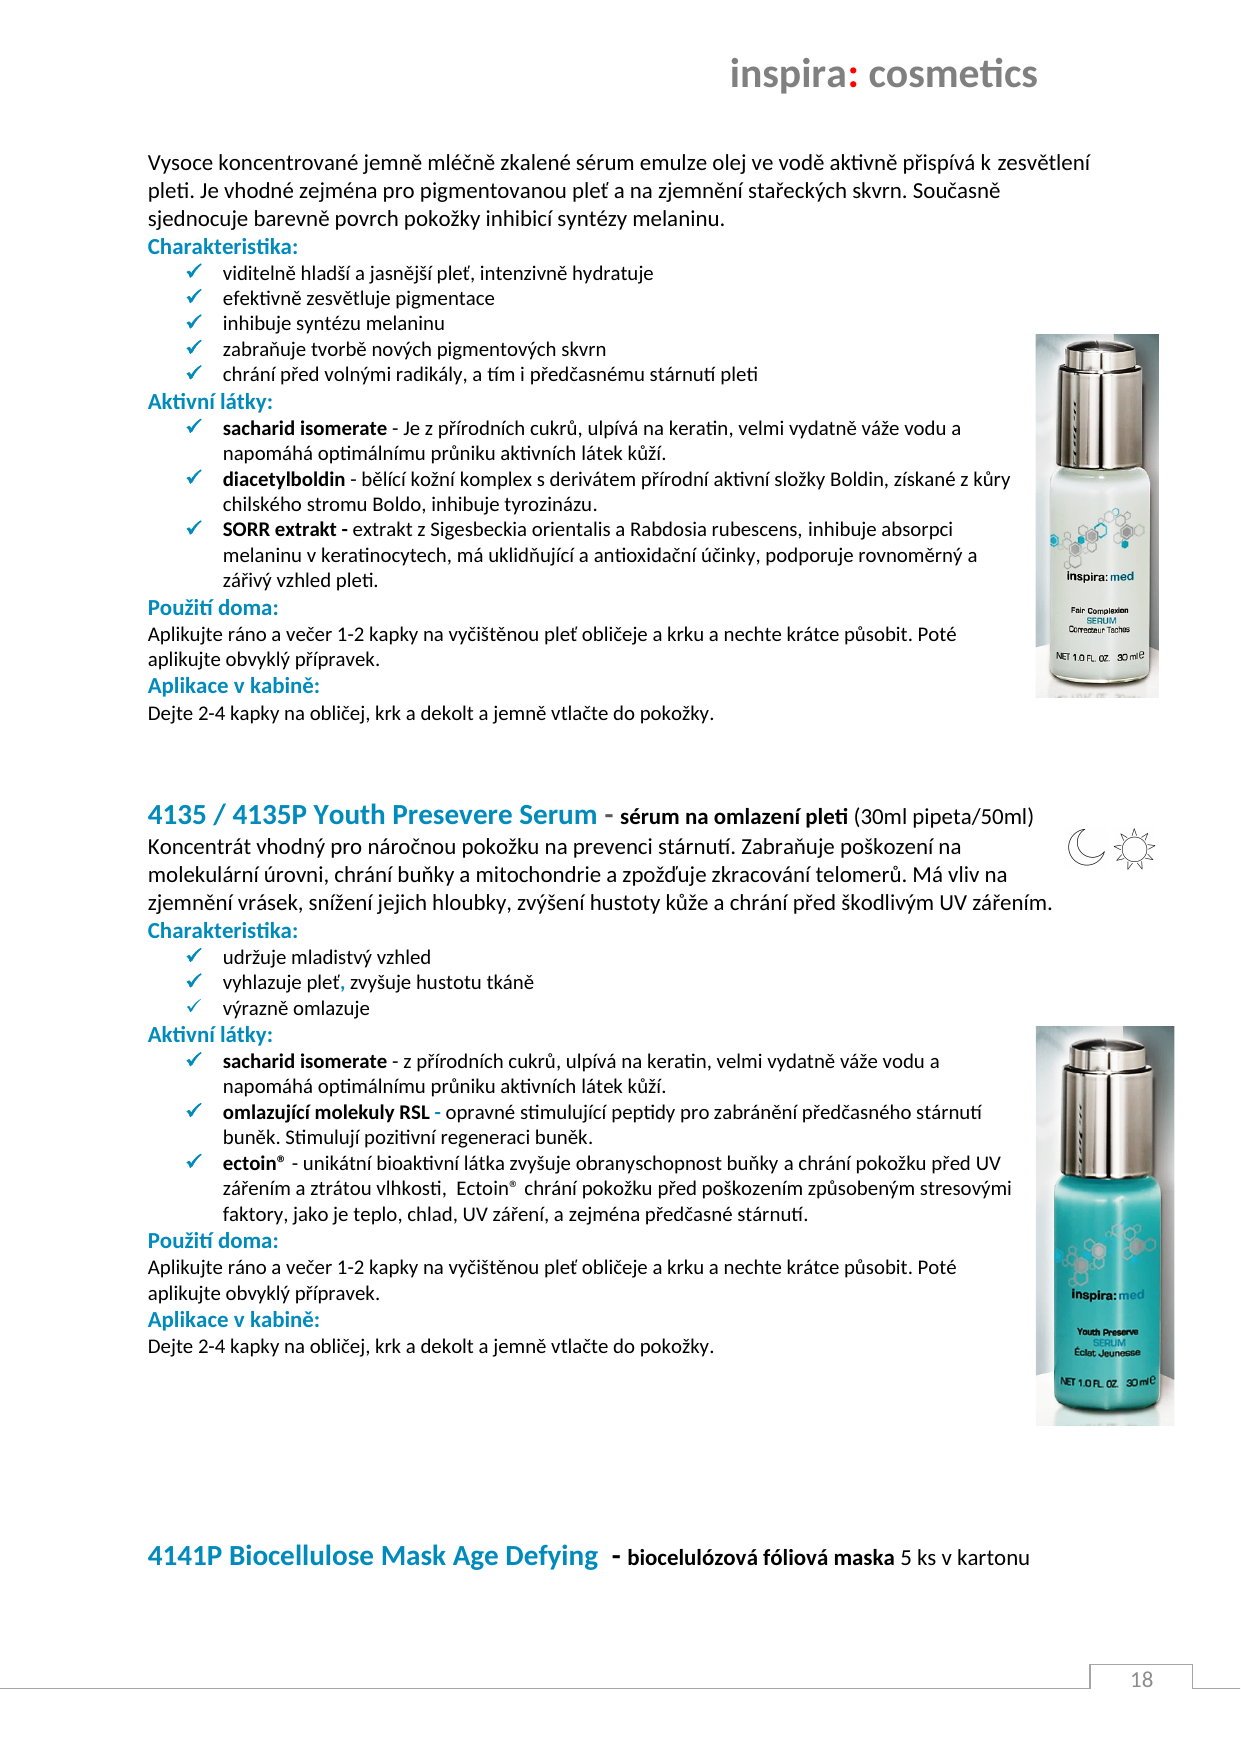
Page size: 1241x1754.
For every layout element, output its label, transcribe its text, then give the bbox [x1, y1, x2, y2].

text Aplikujte ráno a večer 1-2 kapky na vyčištěnou pleť obličeje a krku a nechte krátce působit. Poté aplikujte obvyklý přípravek. [148, 1254, 1035, 1305]
picture [1035, 334, 1159, 698]
text Aktivní látky: [148, 1020, 1093, 1048]
text Použití doma: [148, 593, 1035, 621]
text 4141P Biocellulose Mask Age Defying - biocelulózová fóliová maska 5 ks v kartonu [148, 1537, 1093, 1572]
picture [1064, 827, 1109, 869]
text Aplikace v kabině: [148, 1305, 1035, 1333]
text Použití doma: [148, 1226, 1035, 1254]
text Vysoce koncentrované jemně mléčně zkalené sérum emulze olej ve vodě aktivně přispívá k zesvětlení pleti. Je vhodné zejména pro pigmentovanou pleť a na zjemnění stařeckých skvrn. Současně sjednocuje barevně povrch pokožky inhibicí syntézy melaninu. [148, 148, 1093, 232]
list diacetylboldin - bělící kožní komplex s derivátem přírodní aktivní složky Boldin, získané z kůry chilského stromu Boldo, inhibuje tyrozinázu. [185, 466, 1035, 517]
text Dejte 2-4 kapky na obličej, krk a dekolt a jemně vtlačte do pokožky. [148, 1333, 1035, 1358]
list omlazující molekuly RSL - opravné stimulující peptidy pro zabránění předčasného stárnutí buněk. Stimulují pozitivní regeneraci buněk. [185, 1099, 1035, 1150]
list SORR extrakt - extrakt z Sigesbeckia orientalis a Rabdosia rubescens, inhibuje absorpci melaninu v keratinocytech, má uklidňující a antioxidační účinky, podporuje rovnoměrný a zářivý vzhled pleti. [185, 517, 1035, 593]
text Aplikace v kabině: [148, 672, 1093, 700]
list chrání před volnými radikály, a tím i předčasnému stárnutí pleti [185, 361, 1035, 387]
text Aktivní látky: [148, 387, 1035, 415]
list vyhlazuje pleť, zvyšuje hustotu tkáně [185, 969, 1093, 995]
list udržuje mladistvý vzhled [185, 944, 1093, 969]
list efektivně zesvětluje pigmentace [185, 285, 1093, 311]
list výrazně omlazuje [185, 995, 1093, 1020]
text 4135 / 4135P Youth Presevere Serum - sérum na omlazení pleti (30ml pipeta/50ml) [148, 796, 1093, 832]
list ectoin® - unikátní bioaktivní látka zvyšuje obranyschopnost buňky a chrání pokožku před UV zářením a ztrátou vlhkosti, Ectoin® chrání pokožku před poškozením způsobeným stresovými faktory, jako je teplo, chlad, UV záření, a zejména předčasné stárnutí. [185, 1150, 1035, 1226]
text Koncentrát vhodný pro náročnou pokožku na prevenci stárnutí. Zabraňuje poškození na molekulární úrovni, chrání buňky a mitochondrie a zpožďuje zkracování telomerů. Má vliv na zjemnění vrásek, snížení jejich hloubky, zvýšení hustoty kůže a chrání před škodlivým UV zářením. [148, 832, 1093, 916]
text Charakteristika: [148, 916, 1093, 944]
text Aplikujte ráno a večer 1-2 kapky na vyčištěnou pleť obličeje a krku a nechte krátce působit. Poté aplikujte obvyklý přípravek. [148, 621, 1035, 672]
list sacharid isomerate - Je z přírodních cukrů, ulpívá na keratin, velmi vydatně váže vodu a napomáhá optimálnímu průniku aktivních látek kůží. [185, 415, 1035, 466]
picture [1035, 1026, 1175, 1426]
picture [1113, 827, 1156, 870]
text Charakteristika: [148, 232, 1093, 260]
list sacharid isomerate - z přírodních cukrů, ulpívá na keratin, velmi vydatně váže vodu a napomáhá optimálnímu průniku aktivních látek kůží. [185, 1048, 1035, 1099]
list viditelně hladší a jasnější pleť, intenzivně hydratuje [185, 260, 1093, 285]
text Dejte 2-4 kapky na obličej, krk a dekolt a jemně vtlačte do pokožky. [148, 700, 1093, 725]
list zabraňuje tvorbě nových pigmentových skvrn [185, 336, 1035, 361]
list inhibuje syntézu melaninu [185, 311, 1093, 336]
